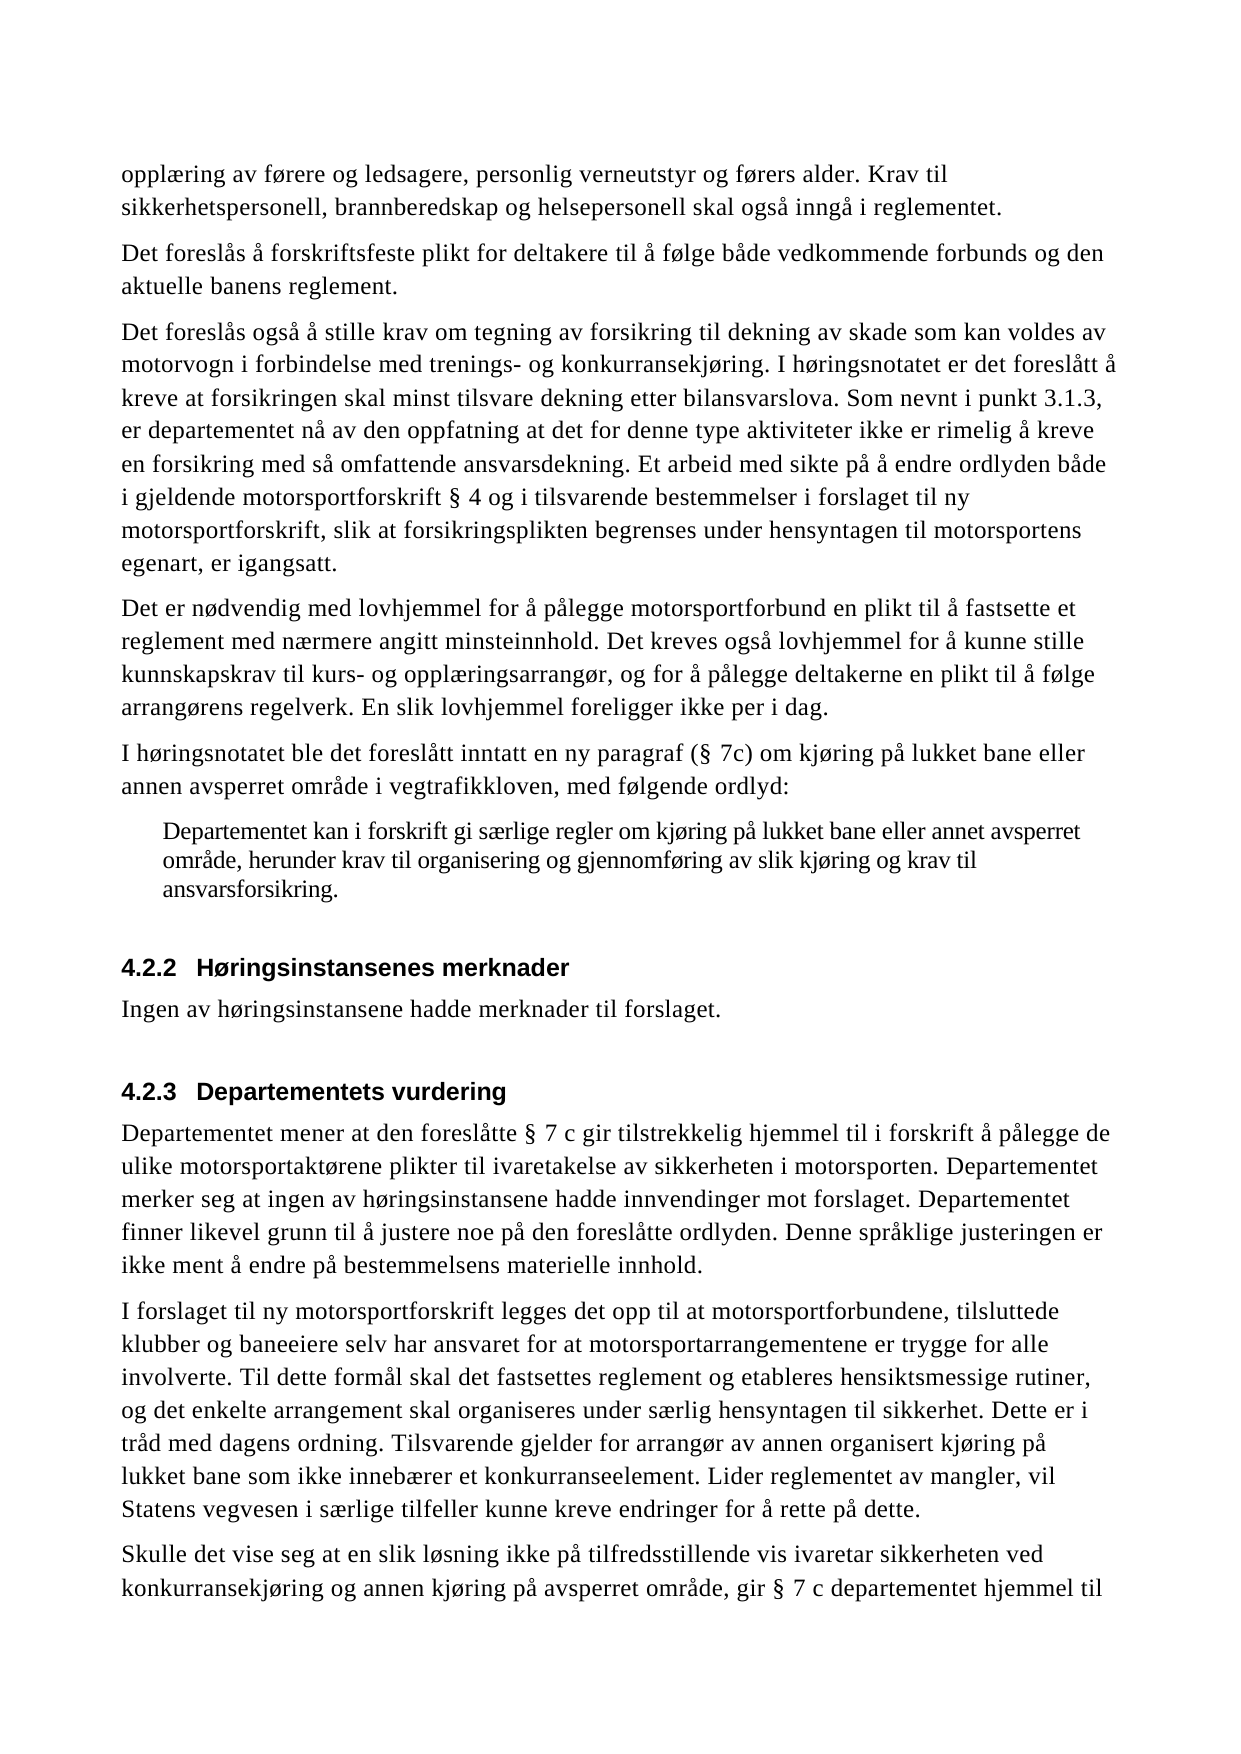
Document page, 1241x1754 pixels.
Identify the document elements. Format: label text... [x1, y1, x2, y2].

subtitle Departementets vurdering [121, 1077, 1119, 1106]
text Det foreslås også å stille krav om tegning av forsikring til dekning av skade som kan voldes av motorvogn i forbindelse med trenings- og konkurransekjøring. I høringsnotatet er det foreslått å kreve at forsikringen skal minst tilsvare dekning etter bilansvarslova. Som nevnt i punkt 3.1.3, er departementet nå av den oppfatning at det for denne type aktiviteter ikke er rimelig å kreve en forsikring med så omfattende ansvarsdekning. Et arbeid med sikte på å endre ordlyden både i gjeldende motorsportforskrift § 4 og i tilsvarende bestemmelser i forslaget til ny motorsportforskrift, slik at forsikringsplikten begrenses under hensyntagen til motorsportens egenart, er igangsatt. [121, 317, 1119, 576]
text I forslaget til ny motorsportforskrift legges det opp til at motorsportforbundene, tilsluttede klubber og baneeiere selv har ansvaret for at motorsportarrangementene er trygge for alle involverte. Til dette formål skal det fastsettes reglement og etableres hensiktsmessige rutiner, og det enkelte arrangement skal organiseres under særlig hensyntagen til sikkerhet. Dette er i tråd med dagens ordning. Tilsvarende gjelder for arrangør av annen organisert kjøring på lukket bane som ikke innebærer et konkurranseelement. Lider reglementet av mangler, vil Statens vegvesen i særlige tilfeller kunne kreve endringer for å rette på dette. [121, 1296, 1119, 1523]
text Det foreslås å forskriftsfeste plikt for deltakere til å følge både vedkommende forbunds og den aktuelle banens reglement. [121, 238, 1119, 300]
text Ingen av høringsinstansene hadde merknader til forslaget. [121, 994, 1119, 1023]
text Departementet kan i forskrift gi særlige regler om kjøring på lukket bane eller annet avsperret område, herunder krav til organisering og gjennomføring av slik kjøring og krav til ansvarsforsikring. [162, 816, 1119, 903]
text Departementet mener at den foreslåtte § 7 c gir tilstrekkelig hjemmel til i forskrift å pålegge de ulike motorsportaktørene plikter til ivaretakelse av sikkerheten i motorsporten. Departementet merker seg at ingen av høringsinstansene hadde innvendinger mot forslaget. Departementet finner likevel grunn til å justere noe på den foreslåtte ordlyden. Denne språklige justeringen er ikke ment å endre på bestemmelsens materielle innhold. [121, 1118, 1119, 1279]
subtitle Høringsinstansenes merknader [121, 953, 1119, 981]
text I høringsnotatet ble det foreslått inntatt en ny paragraf (§ 7c) om kjøring på lukket bane eller annen avsperret område i vegtrafikkloven, med følgende ordlyd: [121, 738, 1119, 799]
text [121, 159, 1119, 221]
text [121, 1539, 1119, 1601]
text Det er nødvendig med lovhjemmel for å pålegge motorsportforbund en plikt til å fastsette et reglement med nærmere angitt minsteinnhold. Det kreves også lovhjemmel for å kunne stille kunnskapskrav til kurs- og opplæringsarrangør, og for å pålegge deltakerne en plikt til å følge arrangørens regelverk. En slik lovhjemmel foreligger ikke per i dag. [121, 593, 1119, 721]
